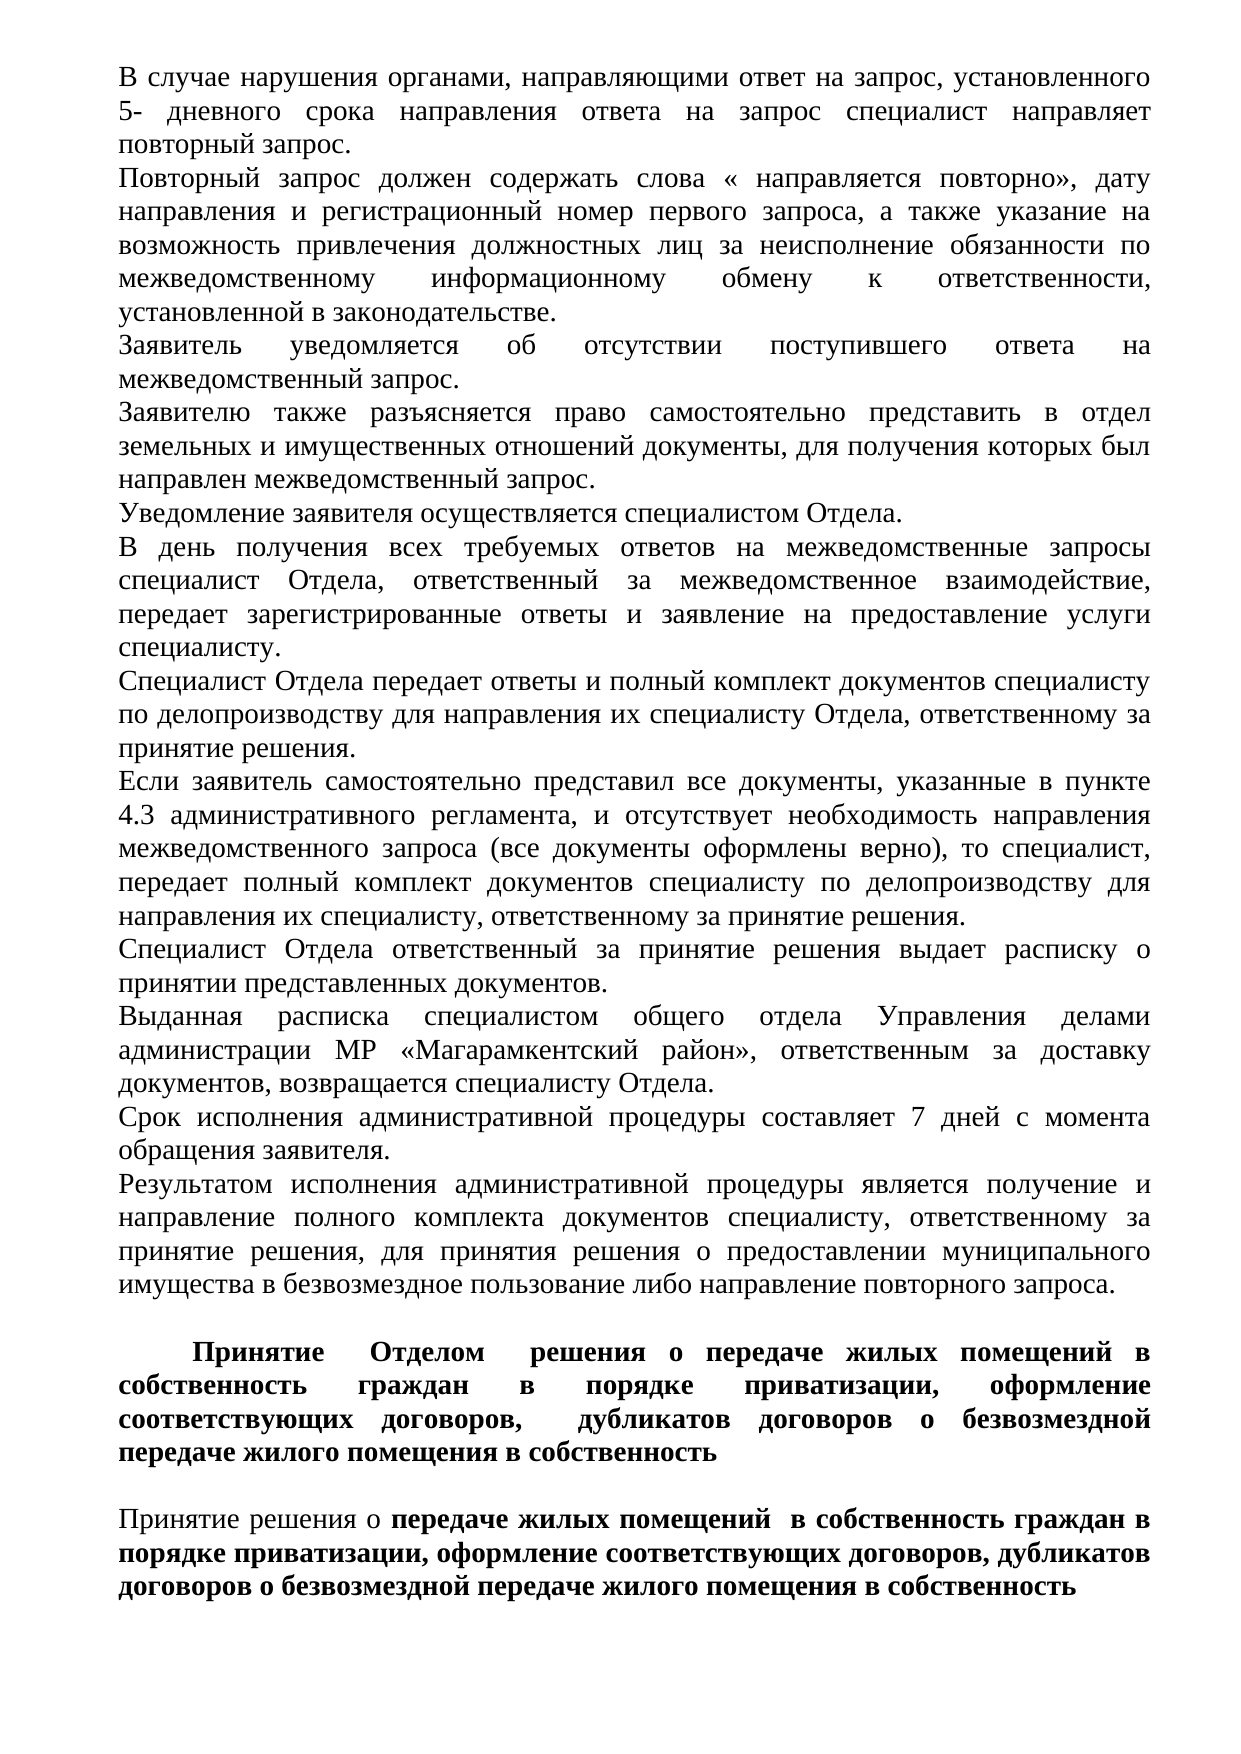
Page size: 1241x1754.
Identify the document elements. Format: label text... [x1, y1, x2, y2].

text Результатом исполнения административной процедуры является получение и направление полного комплекта документов специалисту, ответственному за принятие решения, для принятия решения о предоставлении муниципального имущества в безвозмездное пользование либо направление повторного запроса. [118, 1166, 1152, 1300]
text В случае нарушения органами, направляющими ответ на запрос, установленного 5- дневного срока направления ответа на запрос специалист направляет повторный запрос. [118, 59, 1152, 160]
text Принятие Отделом решения о передаче жилых помещений в собственность граждан в порядке приватизации, оформление соответствующих договоров, дубликатов договоров о безвозмездной передаче жилого помещения в собственность [118, 1334, 1152, 1468]
text Выданная расписка специалистом общего отдела Управления делами администрации МР «Магарамкентский район», ответственным за доставку документов, возвращается специалисту Отдела. [118, 998, 1152, 1099]
text Заявителю также разъясняется право самостоятельно представить в отдел земельных и имущественных отношений документы, для получения которых был направлен межведомственный запрос. [118, 394, 1152, 495]
text Специалист Отдела ответственный за принятие решения выдает расписку о принятии представленных документов. [118, 931, 1152, 998]
text Заявитель уведомляется об отсутствии поступившего ответа на межведомственный запрос. [118, 327, 1152, 394]
text Срок исполнения административной процедуры составляет 7 дней с момента обращения заявителя. [118, 1099, 1152, 1166]
text В день получения всех требуемых ответов на межведомственные запросы специалист Отдела, ответственный за межведомственное взаимодействие, передает зарегистрированные ответы и заявление на предоставление услуги специалисту. [118, 529, 1152, 663]
text Специалист Отдела передает ответы и полный комплект документов специалисту по делопроизводству для направления их специалисту Отдела, ответственному за принятие решения. [118, 663, 1152, 763]
text Повторный запрос должен содержать слова « направляется повторно», дату направления и регистрационный номер первого запроса, а также указание на возможность привлечения должностных лиц за неисполнение обязанности по межведомственному информационному обмену к ответственности, установленной в законодательстве. [118, 160, 1152, 327]
text Если заявитель самостоятельно представил все документы, указанные в пункте 4.3 административного регламента, и отсутствует необходимость направления межведомственного запроса (все документы оформлены верно), то специалист, передает полный комплект документов специалисту по делопроизводству для направления их специалисту, ответственному за принятие решения. [118, 763, 1152, 931]
text Принятие решения о передаче жилых помещений в собственность граждан в порядке приватизации, оформление соответствующих договоров, дубликатов договоров о безвозмездной передаче жилого помещения в собственность [118, 1501, 1152, 1602]
text Уведомление заявителя осуществляется специалистом Отдела. [118, 495, 1152, 529]
